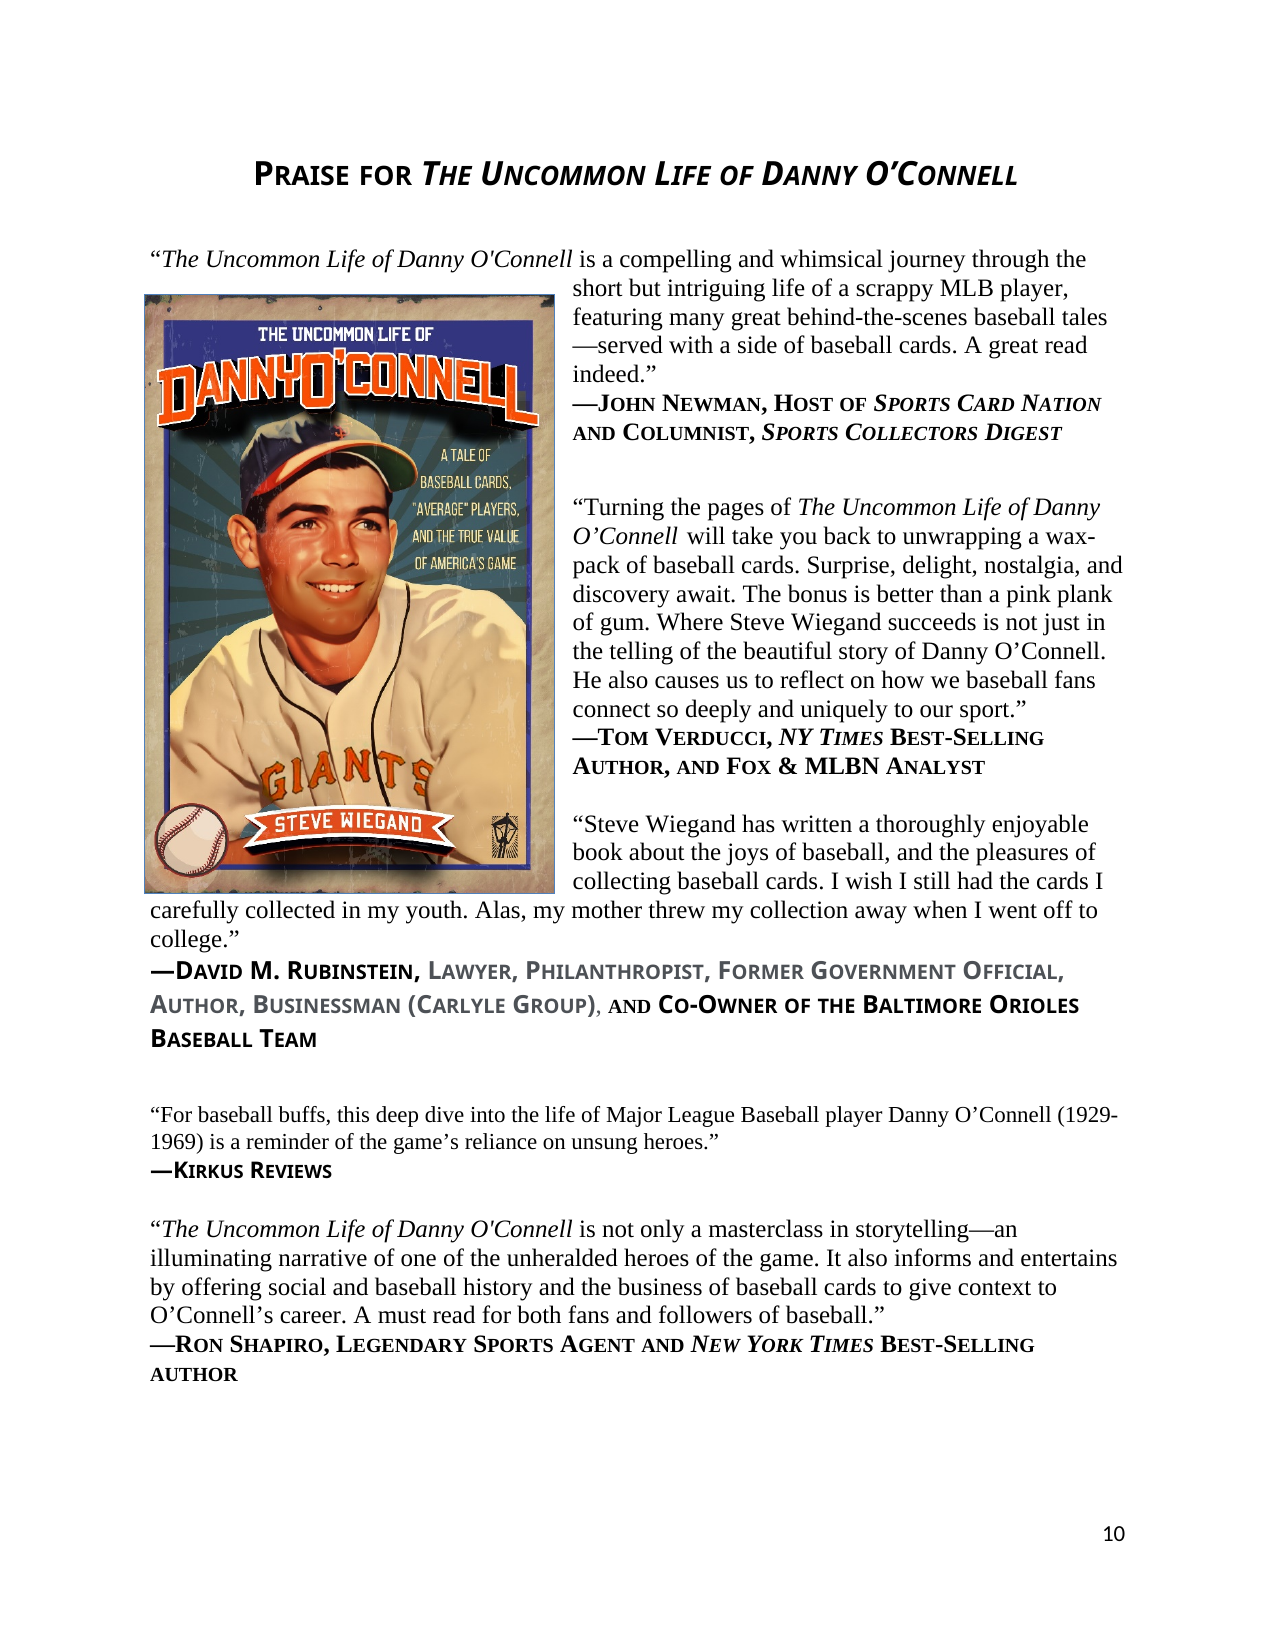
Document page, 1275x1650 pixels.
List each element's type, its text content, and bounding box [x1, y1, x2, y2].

text —David M. Rubinstein, Lawyer, Philanthropist, Former Government Official, Author, Businessman (Carlyle Group), and Co-Owner of the Baltimore Orioles Baseball Team [150, 952, 1125, 1055]
text —Tom Verducci, NY Times Best-Selling Author, and Fox & MLBN Analyst [555, 722, 1125, 780]
text “For baseball buffs, this deep dive into the life of Major League Baseball player Danny O’Connell (1929-1969) is a reminder of the game’s reliance on unsung heroes.” [150, 1102, 1125, 1154]
picture [145, 295, 554, 893]
text —Ron Shapiro, Legendary Sports Agent and New York Times Best-Selling author [150, 1329, 1125, 1387]
text “The Uncommon Life of Danny O'Connell is a compelling and whimsical journey through the short but intriguing life of a scrappy MLB player, featuring many great behind-the-scenes baseball tales—served with a side of baseball cards. A great read indeed.” [150, 244, 1125, 388]
text —Kirkus Reviews [150, 1154, 1125, 1186]
text —John Newman, Host of Sports Card Nation and Columnist, Sports Collectors Digest [555, 388, 1125, 446]
text “Steve Wiegand has written a thoroughly enjoyable book about the joys of baseball, and the pleasures of collecting baseball cards. I wish I still had the cards I carefully collected in my youth. Alas, my mother threw my collection away when I went off to college.” [150, 809, 1125, 952]
text “The Uncommon Life of Danny O'Connell is not only a masterclass in storytelling—an illuminating narrative of one of the unheralded heroes of the game. It also informs and entertains by offering social and baseball history and the business of baseball cards to give context to O’Connell’s career. A must read for both fans and followers of baseball.” [150, 1214, 1125, 1329]
text Praise for The Uncommon Life of Danny O’Connell [150, 150, 1125, 195]
text “Turning the pages of The Uncommon Life of Danny O’Connell will take you back to unwrapping a wax-pack of baseball cards. Surprise, delight, nostalgia, and discovery await. The bonus is better than a pink plank of gum. Where Steve Wiegand succeeds is not just in the telling of the beautiful story of Danny O’Connell. He also causes us to reflect on how we baseball fans connect so deeply and uniquely to our sport.” [555, 492, 1125, 722]
